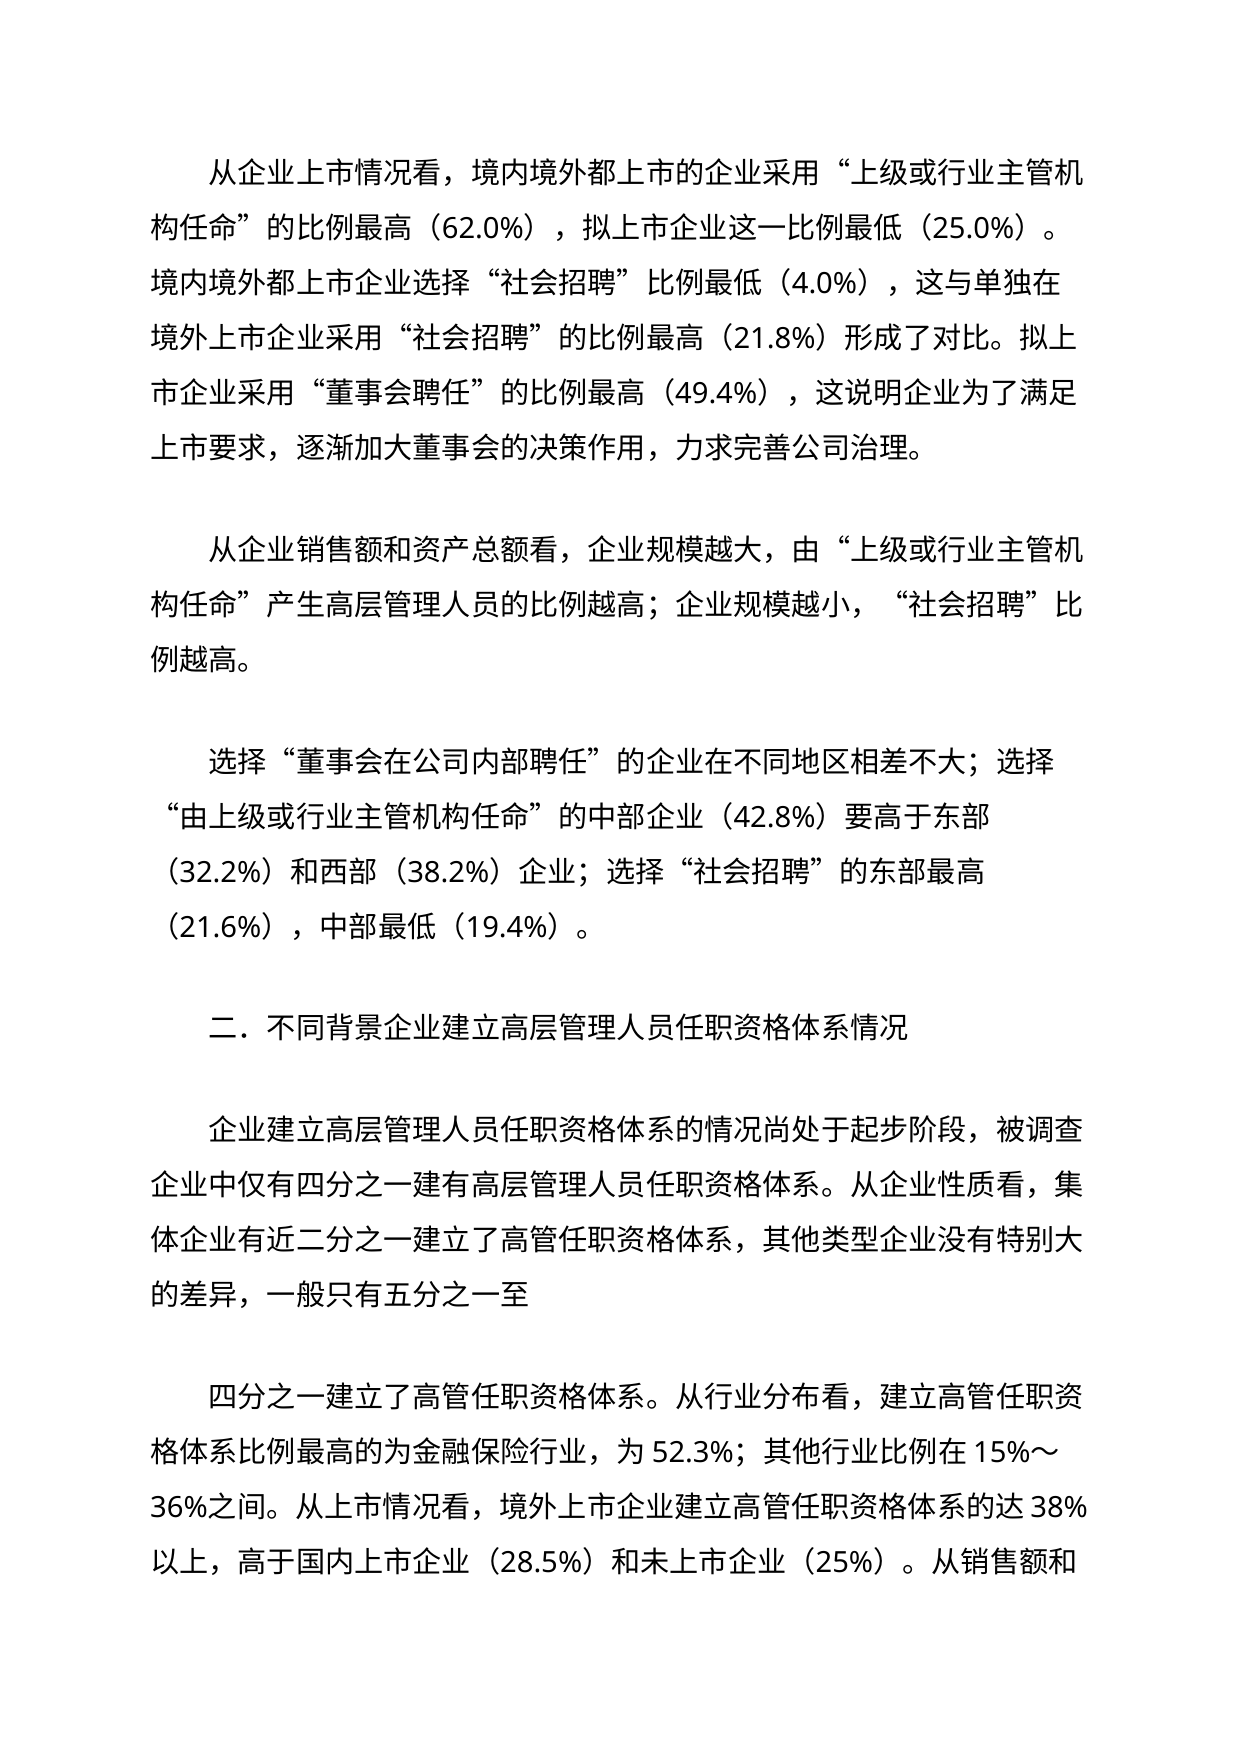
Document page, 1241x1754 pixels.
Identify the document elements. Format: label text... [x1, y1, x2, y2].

text 从企业销售额和资产总额看，企业规模越大，由“上级或行业主管机构任命”产生高层管理人员的比例越高；企业规模越小，“社会招聘”比例越高。 [150, 527, 1090, 679]
text 企业建立高层管理人员任职资格体系的情况尚处于起步阶段，被调查企业中仅有四分之一建有高层管理人员任职资格体系。从企业性质看，集体企业有近二分之一建立了高管任职资格体系，其他类型企业没有特别大的差异，一般只有五分之一至 [150, 1107, 1090, 1314]
text 选择“董事会在公司内部聘任”的企业在不同地区相差不大；选择“由上级或行业主管机构任命”的中部企业（42.8%）要高于东部（32.2%）和西部（38.2%）企业；选择“社会招聘”的东部最高（21.6%），中部最低（19.4%）。 [150, 738, 1090, 946]
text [150, 1373, 1090, 1581]
text 从企业上市情况看，境内境外都上市的企业采用“上级或行业主管机构任命”的比例最高（62.0%），拟上市企业这一比例最低（25.0%）。境内境外都上市企业选择“社会招聘”比例最低（4.0%），这与单独在境外上市企业采用“社会招聘”的比例最高（21.8%）形成了对比。拟上市企业采用“董事会聘任”的比例最高（49.4%），这说明企业为了满足上市要求，逐渐加大董事会的决策作用，力求完善公司治理。 [150, 150, 1090, 467]
text 二．不同背景企业建立高层管理人员任职资格体系情况 [150, 1005, 1090, 1047]
